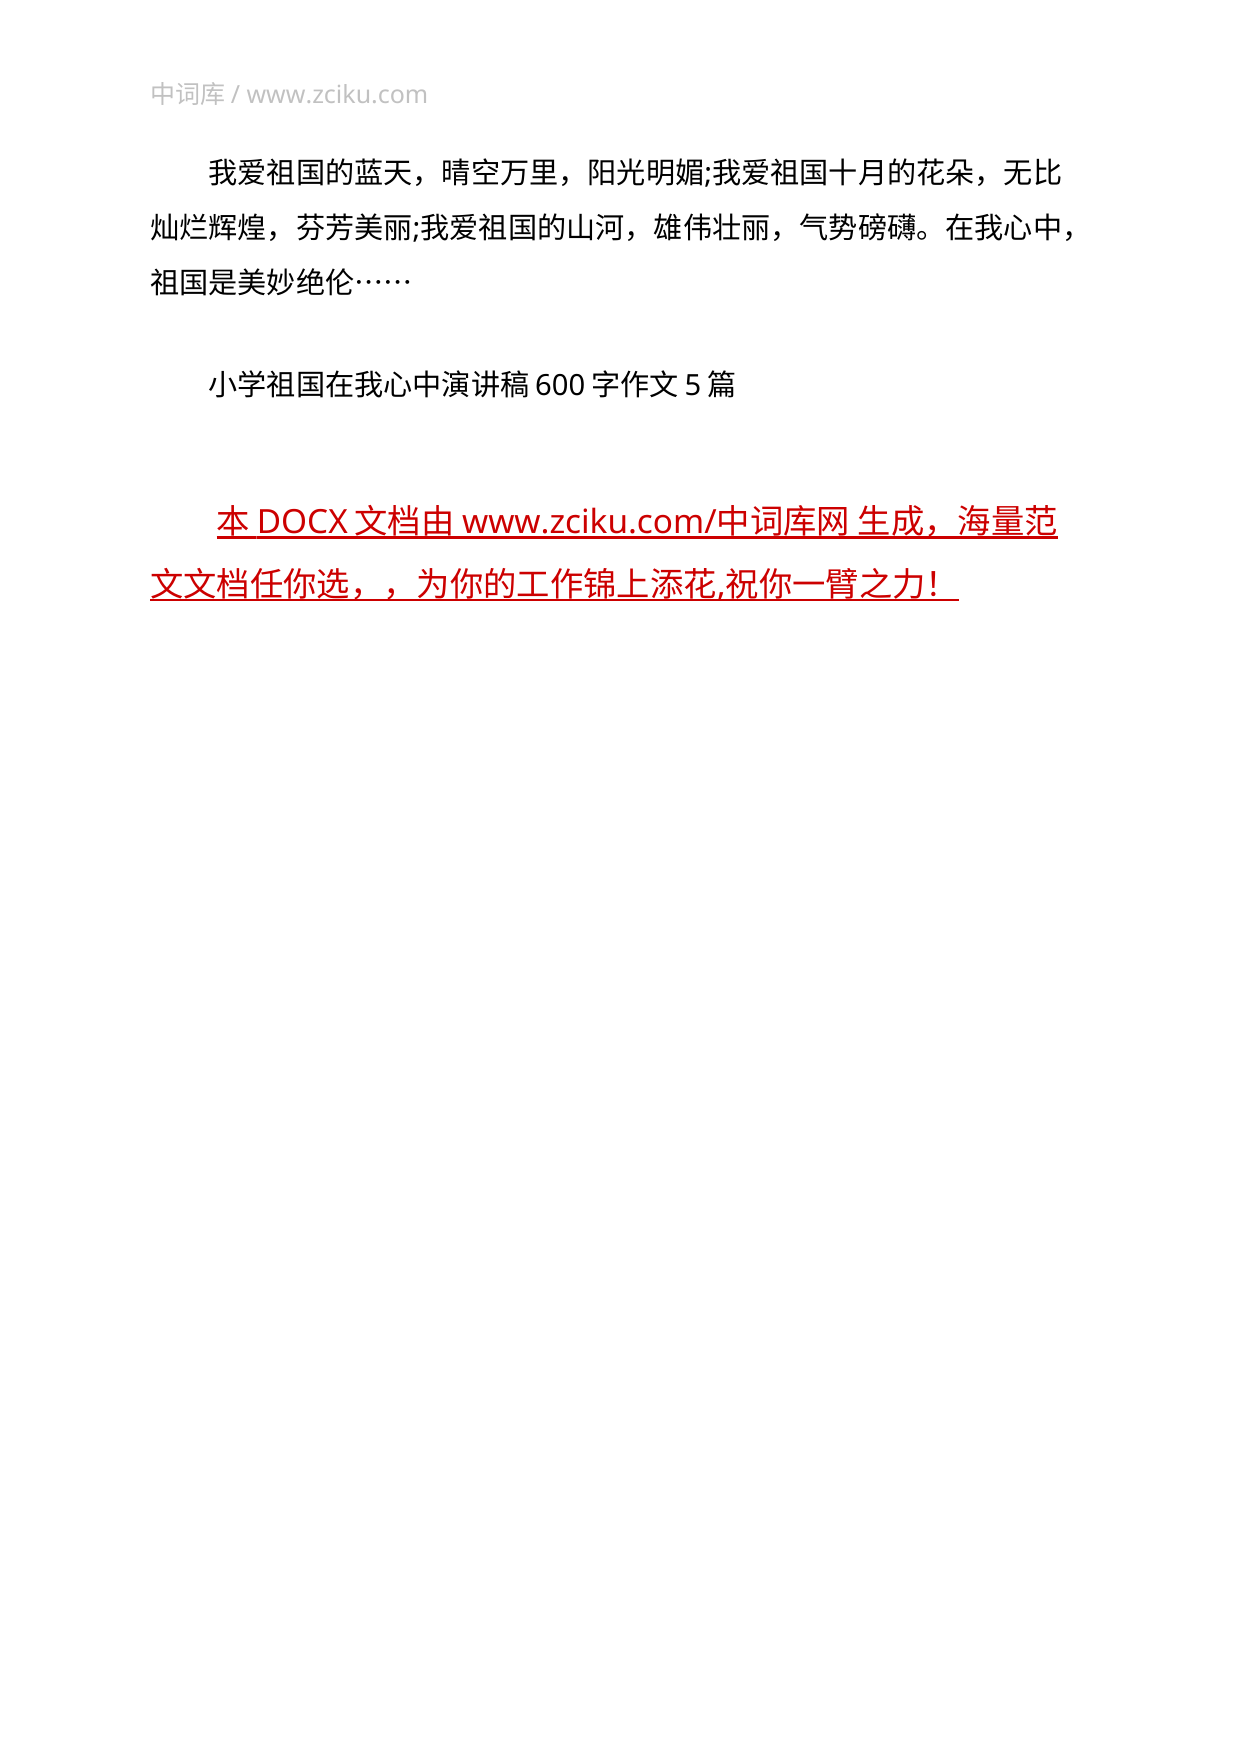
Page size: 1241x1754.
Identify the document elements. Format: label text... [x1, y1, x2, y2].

text 本DOCX文档由 www.zciku.com/中词库网 生成，海量范文文档任你选，，为你的工作锦上添花,祝你一臂之力！ [150, 495, 1090, 606]
text 小学祖国在我心中演讲稿600字作文5篇 [150, 362, 1090, 404]
text 我爱祖国的蓝天，晴空万里，阳光明媚;我爱祖国十月的花朵，无比灿烂辉煌，芬芳美丽;我爱祖国的山河，雄伟壮丽，气势磅礴。在我心中，祖国是美妙绝伦…… [150, 150, 1090, 302]
